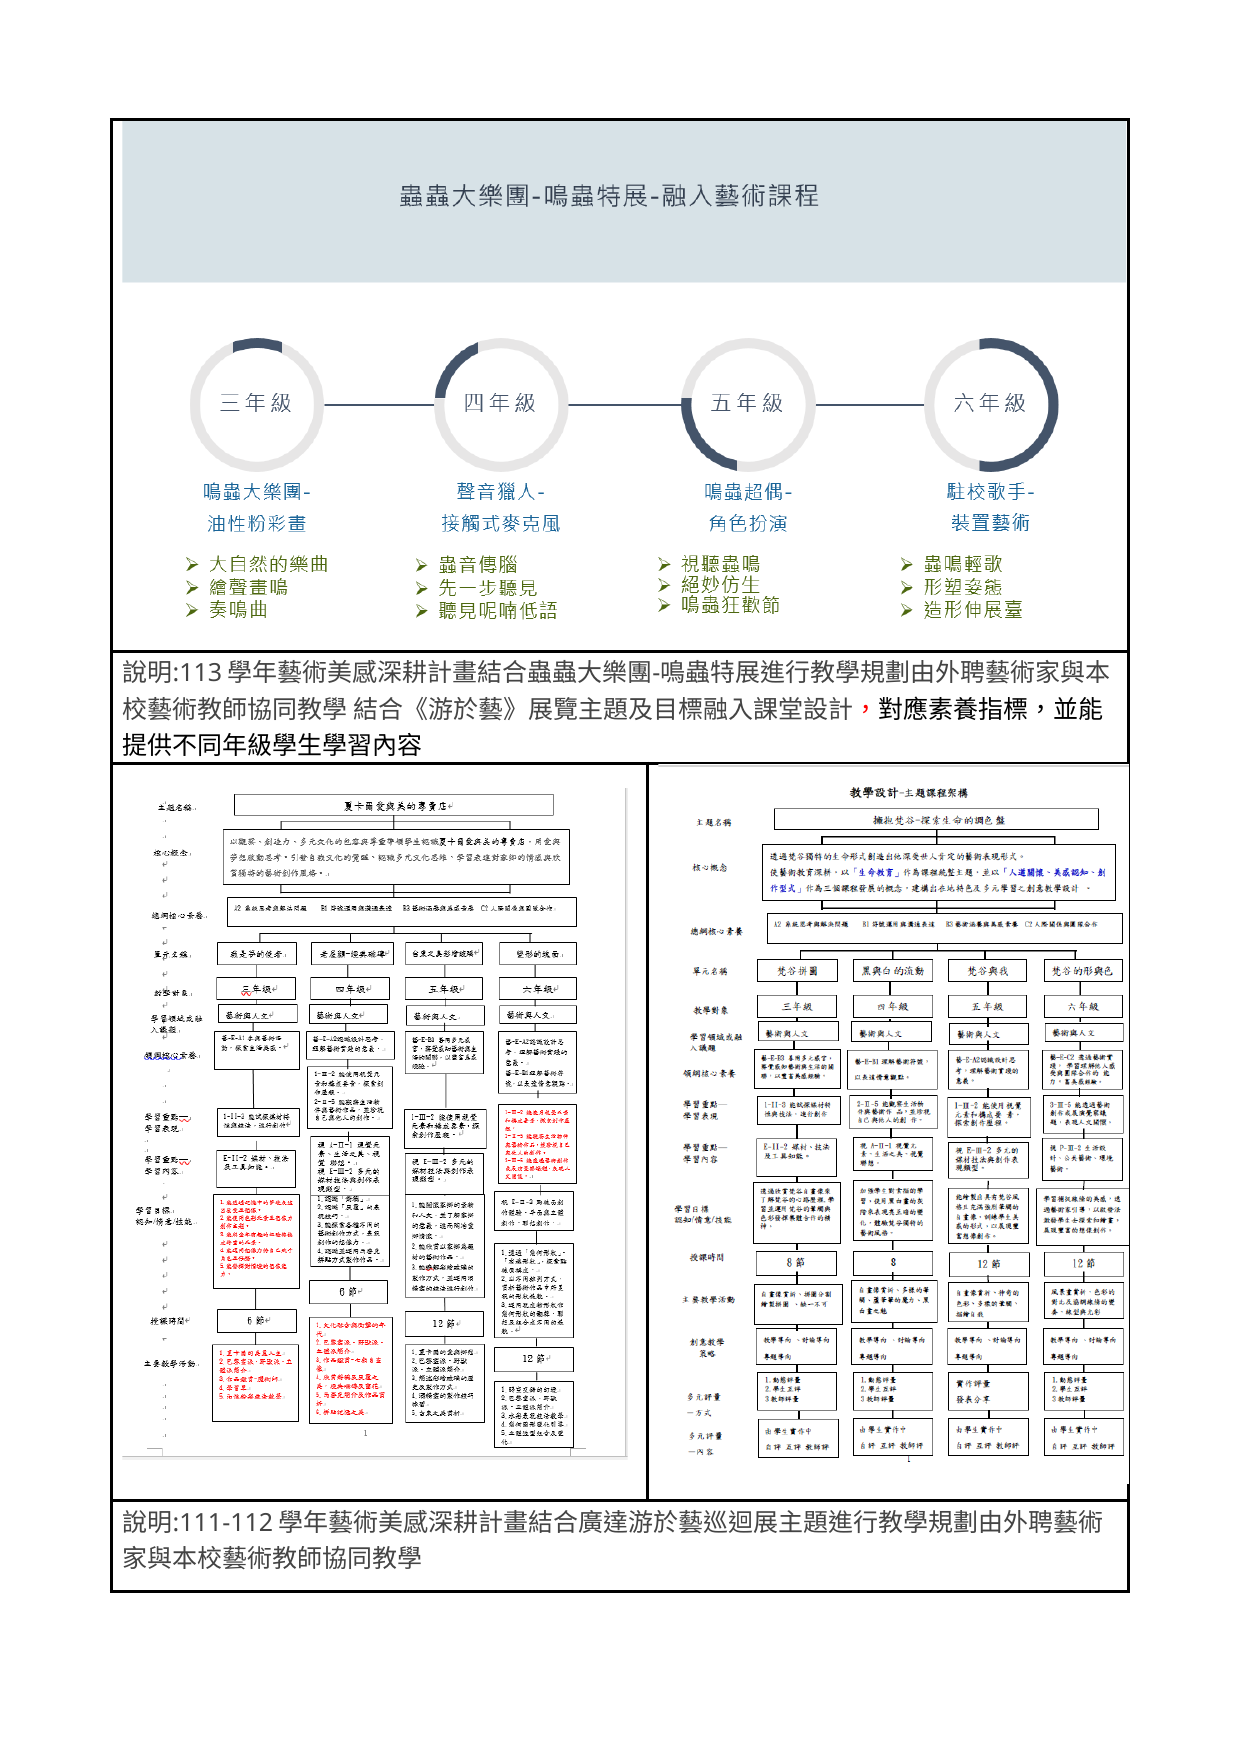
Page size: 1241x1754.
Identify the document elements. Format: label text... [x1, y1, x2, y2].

table_cell 說明:111-112學年藝術美感深耕計畫結合廣達游於藝巡迴展主題進行教學規劃由外聘藝術家與本校藝術教師協同教學 [113, 1502, 1127, 1590]
table_cell [649, 765, 1127, 1499]
picture [658, 764, 1129, 1484]
picture [122, 788, 628, 1460]
table_cell [113, 765, 646, 1499]
table_cell [113, 121, 1127, 650]
table_cell 說明:113學年藝術美感深耕計畫結合蟲蟲大樂團-鳴蟲特展進行教學規劃由外聘藝術家與本校藝術教師協同教學 結合《游於藝》展覽主題及目標融入課堂設計，對應素養指標，並能提供不同年級學生學習內容 [113, 653, 1127, 762]
picture [122, 121, 1127, 634]
